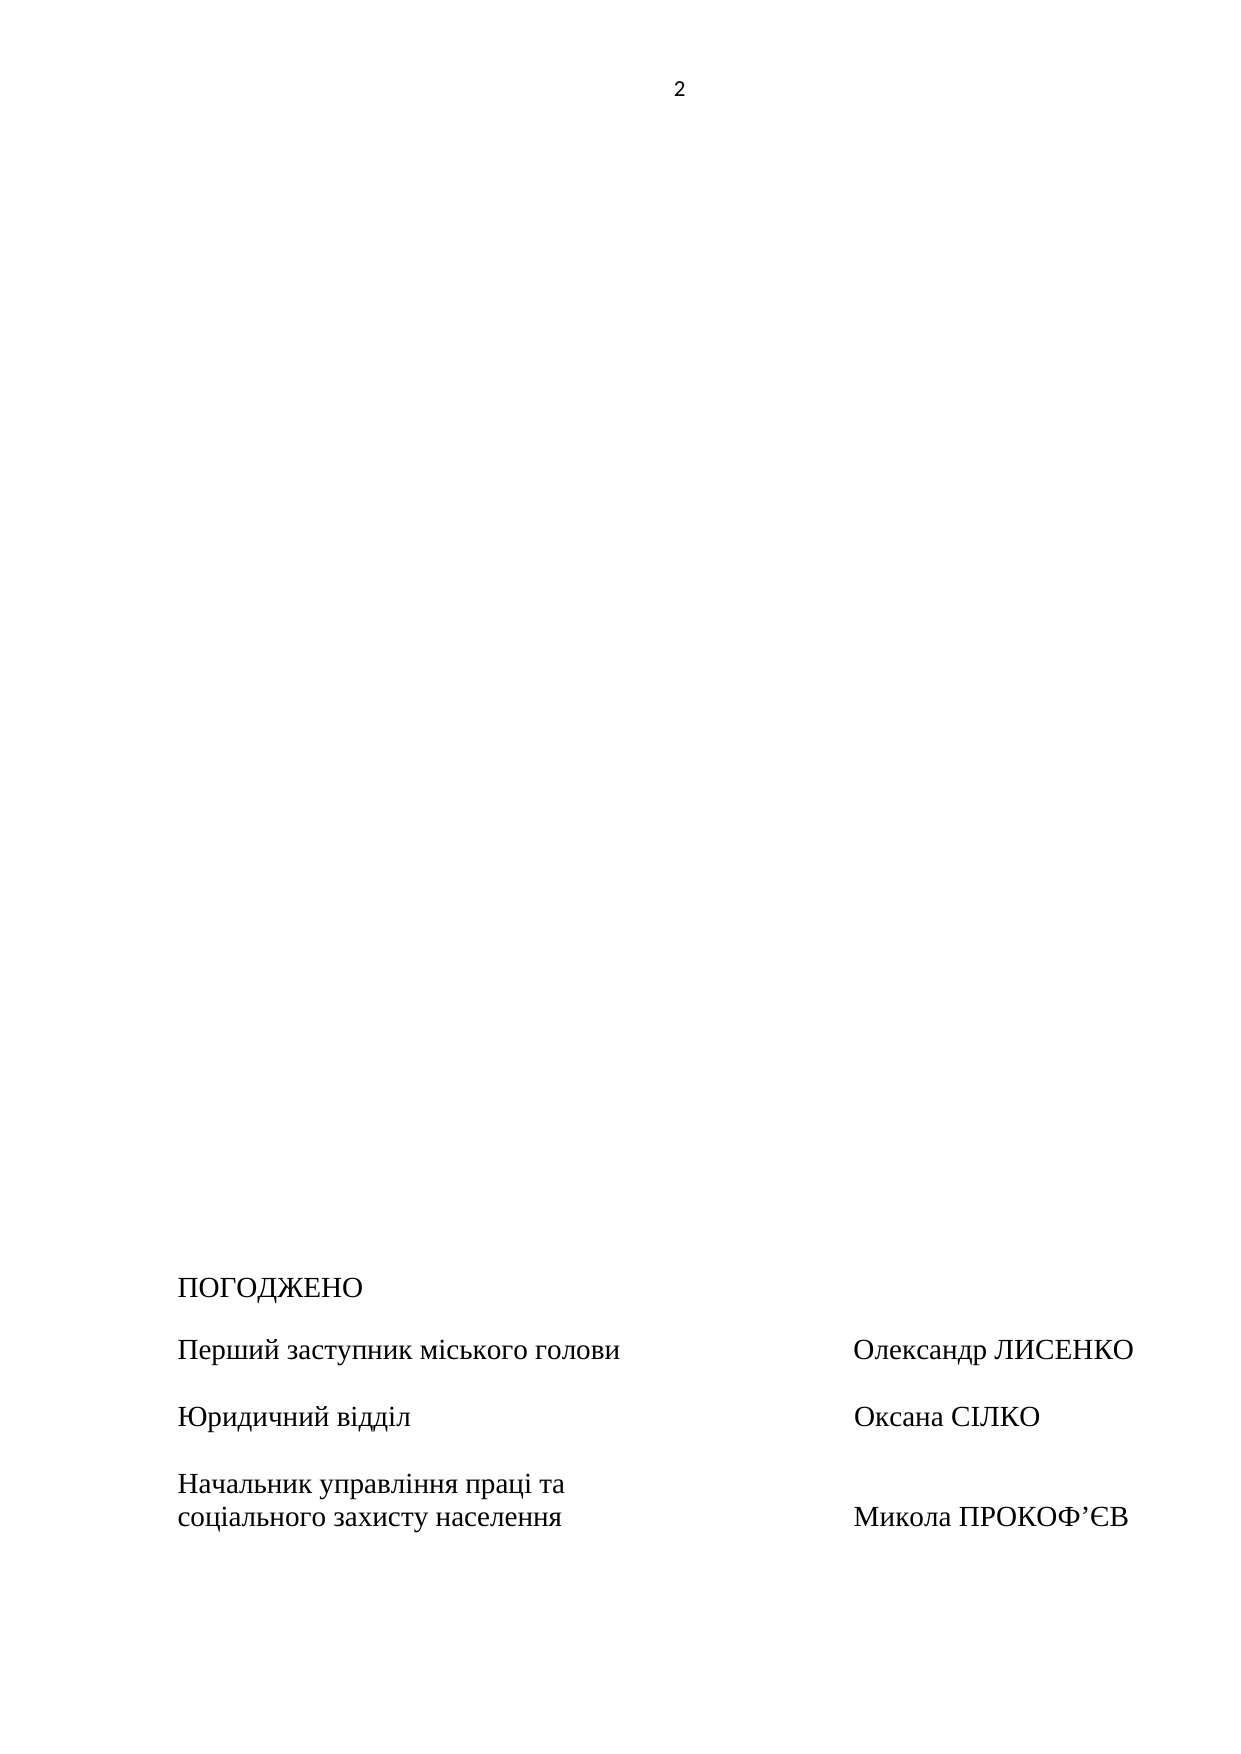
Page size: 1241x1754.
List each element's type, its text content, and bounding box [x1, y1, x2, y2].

text Юридичний відділ Оксана СІЛКО [177, 1399, 1181, 1432]
text Перший заступник міського голови Олександр ЛИСЕНКО [177, 1332, 1181, 1365]
text соціального захисту населення Микола ПРОКОФ’ЄВ [177, 1499, 1181, 1533]
text Начальник управління праці та [177, 1466, 1181, 1499]
text ПОГОДЖЕНО [177, 1270, 1181, 1304]
